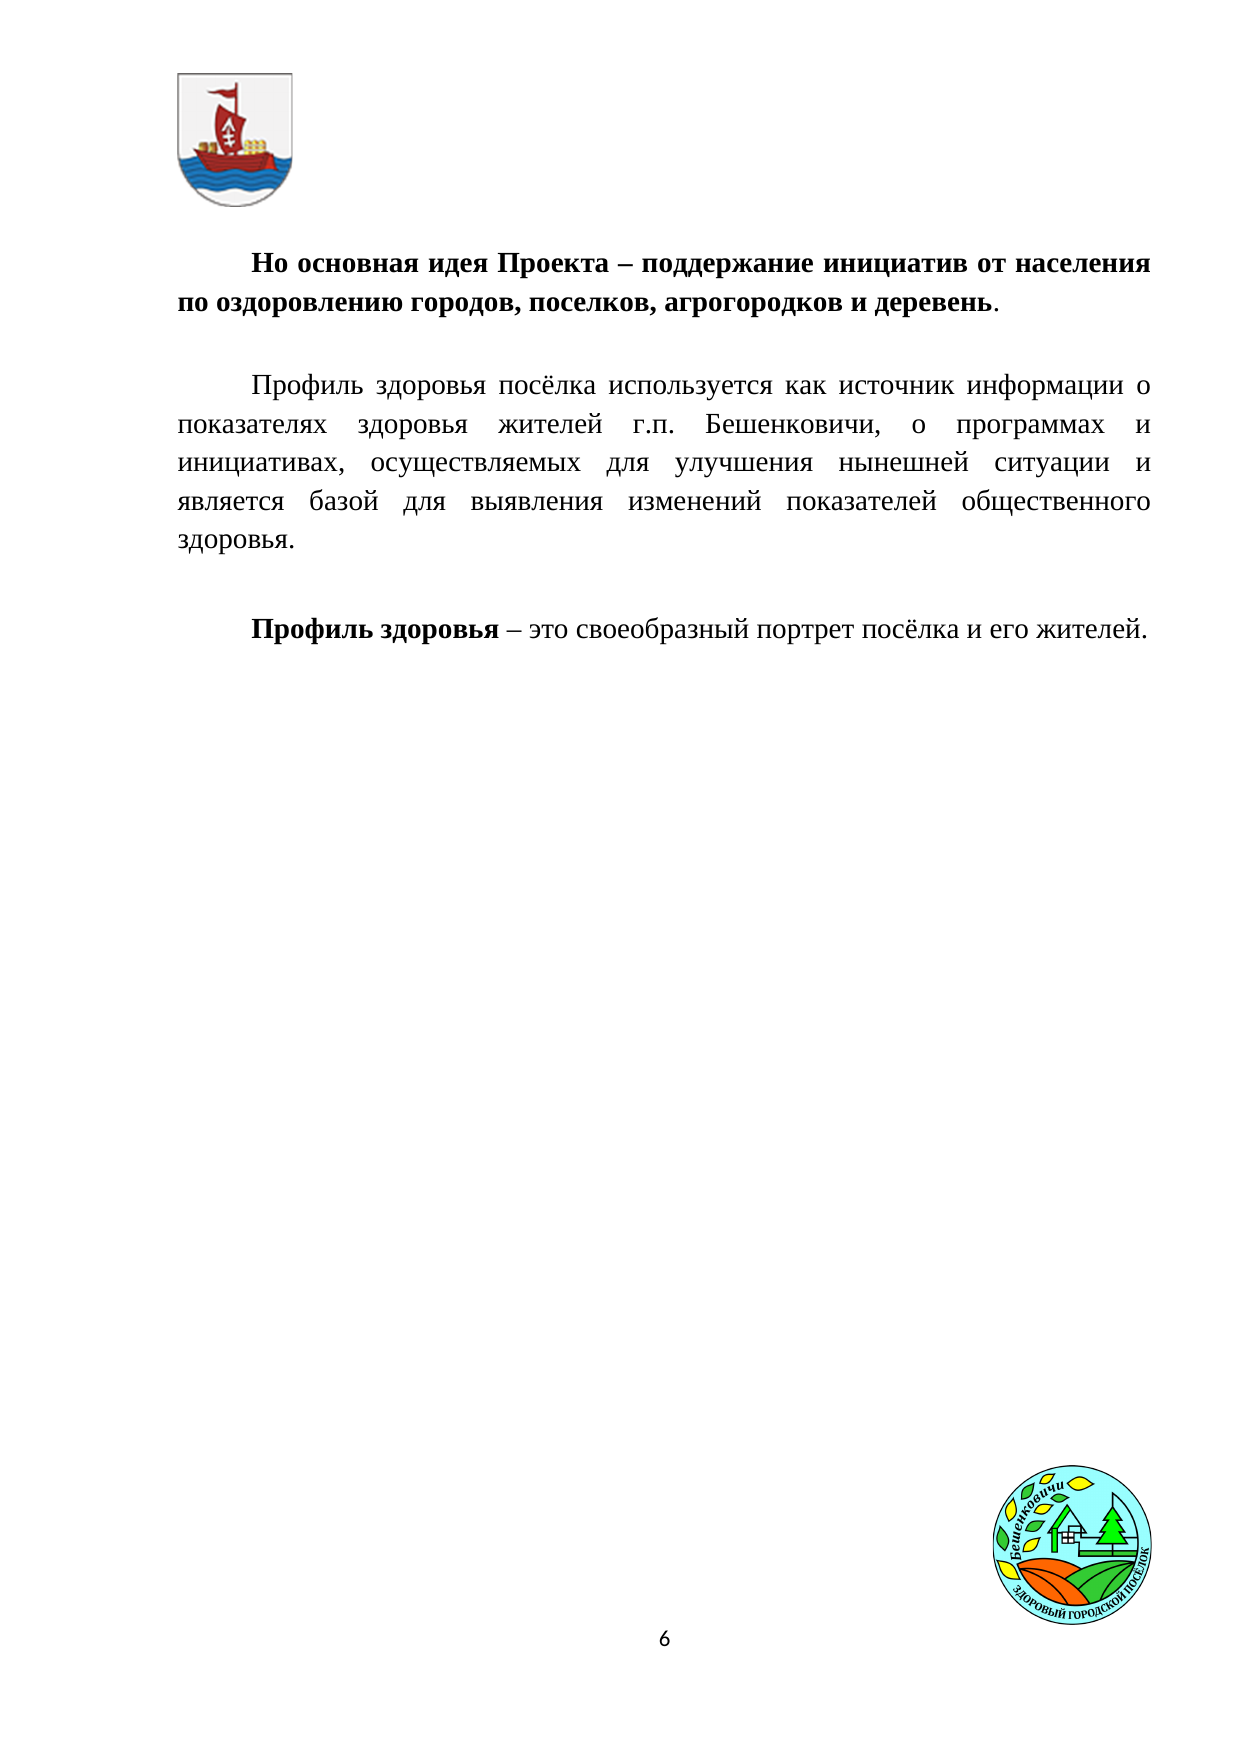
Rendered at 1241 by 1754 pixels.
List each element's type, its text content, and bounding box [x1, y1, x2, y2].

picture [992, 1465, 1152, 1625]
text Профиль здоровья посёлка используется как источник информации о показателях здоровья жителей г.п. Бешенковичи, о программах и инициативах, осуществляемых для улучшения нынешней ситуации и является базой для выявления изменений показателей общественного здоровья. [177, 367, 1152, 555]
picture [177, 73, 293, 207]
text Но основная идея Проекта – поддержание инициатив от населения по оздоровлению городов, поселков, агрогородков и деревень. [177, 246, 1152, 318]
text Профиль здоровья – это своеобразный портрет посёлка и его жителей. [177, 611, 1152, 645]
